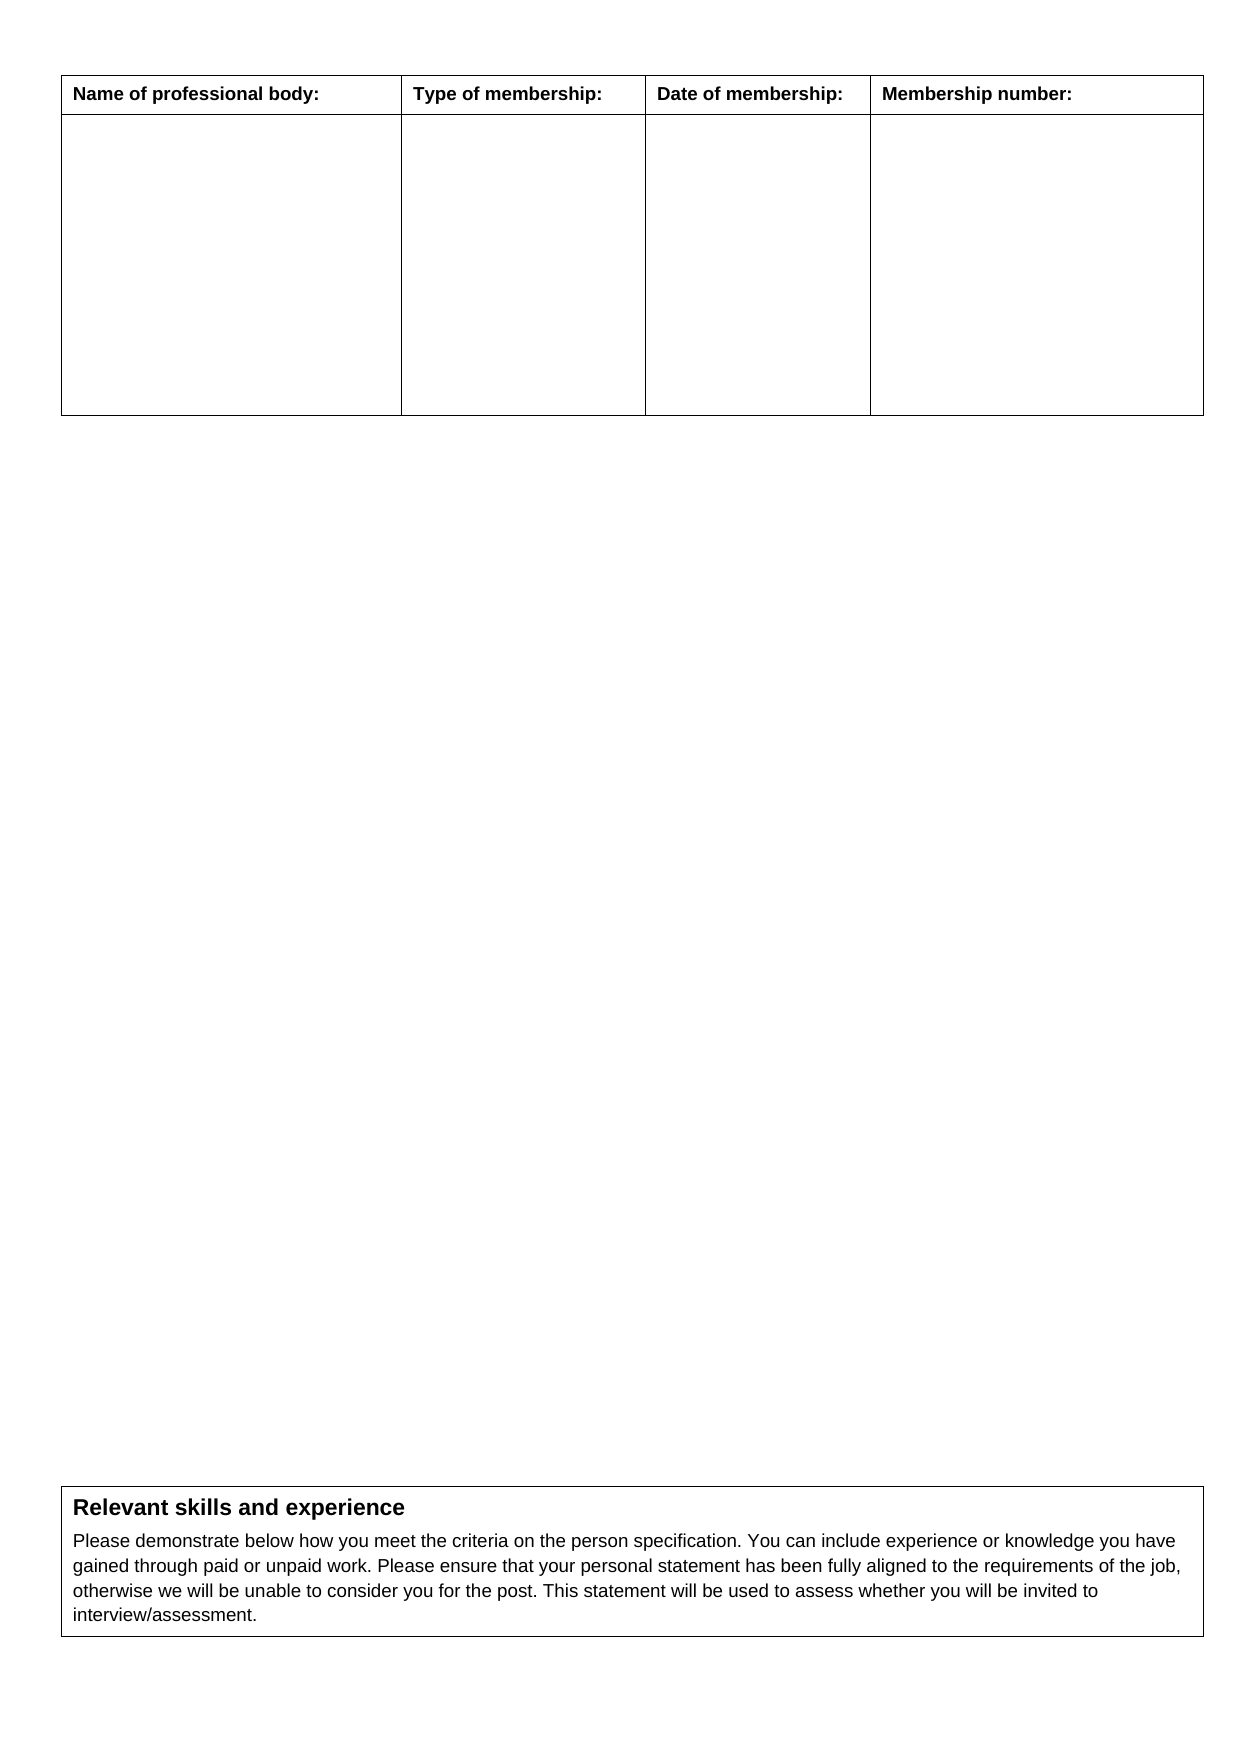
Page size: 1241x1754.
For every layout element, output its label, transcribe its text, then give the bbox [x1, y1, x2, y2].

table_cell Name of professional body: [62, 76, 401, 114]
table_cell [871, 115, 1203, 415]
table_cell Type of membership: [402, 76, 645, 114]
table_cell [402, 115, 645, 415]
table_cell [62, 115, 401, 415]
table_cell Membership number: [871, 76, 1203, 114]
table_header Relevant skills and experience Please demonstrate below how you meet the criteria on the person specification. You can include experience or knowledge you have gained through paid or unpaid work. Please ensure that your personal statement has been fully aligned to the requirements of the job, otherwise we will be unable to consider you for the post. This statement will be used to assess whether you will be invited to interview/assessment. [62, 1487, 1203, 1636]
table_cell [646, 115, 870, 415]
table_cell Date of membership: [646, 76, 870, 114]
